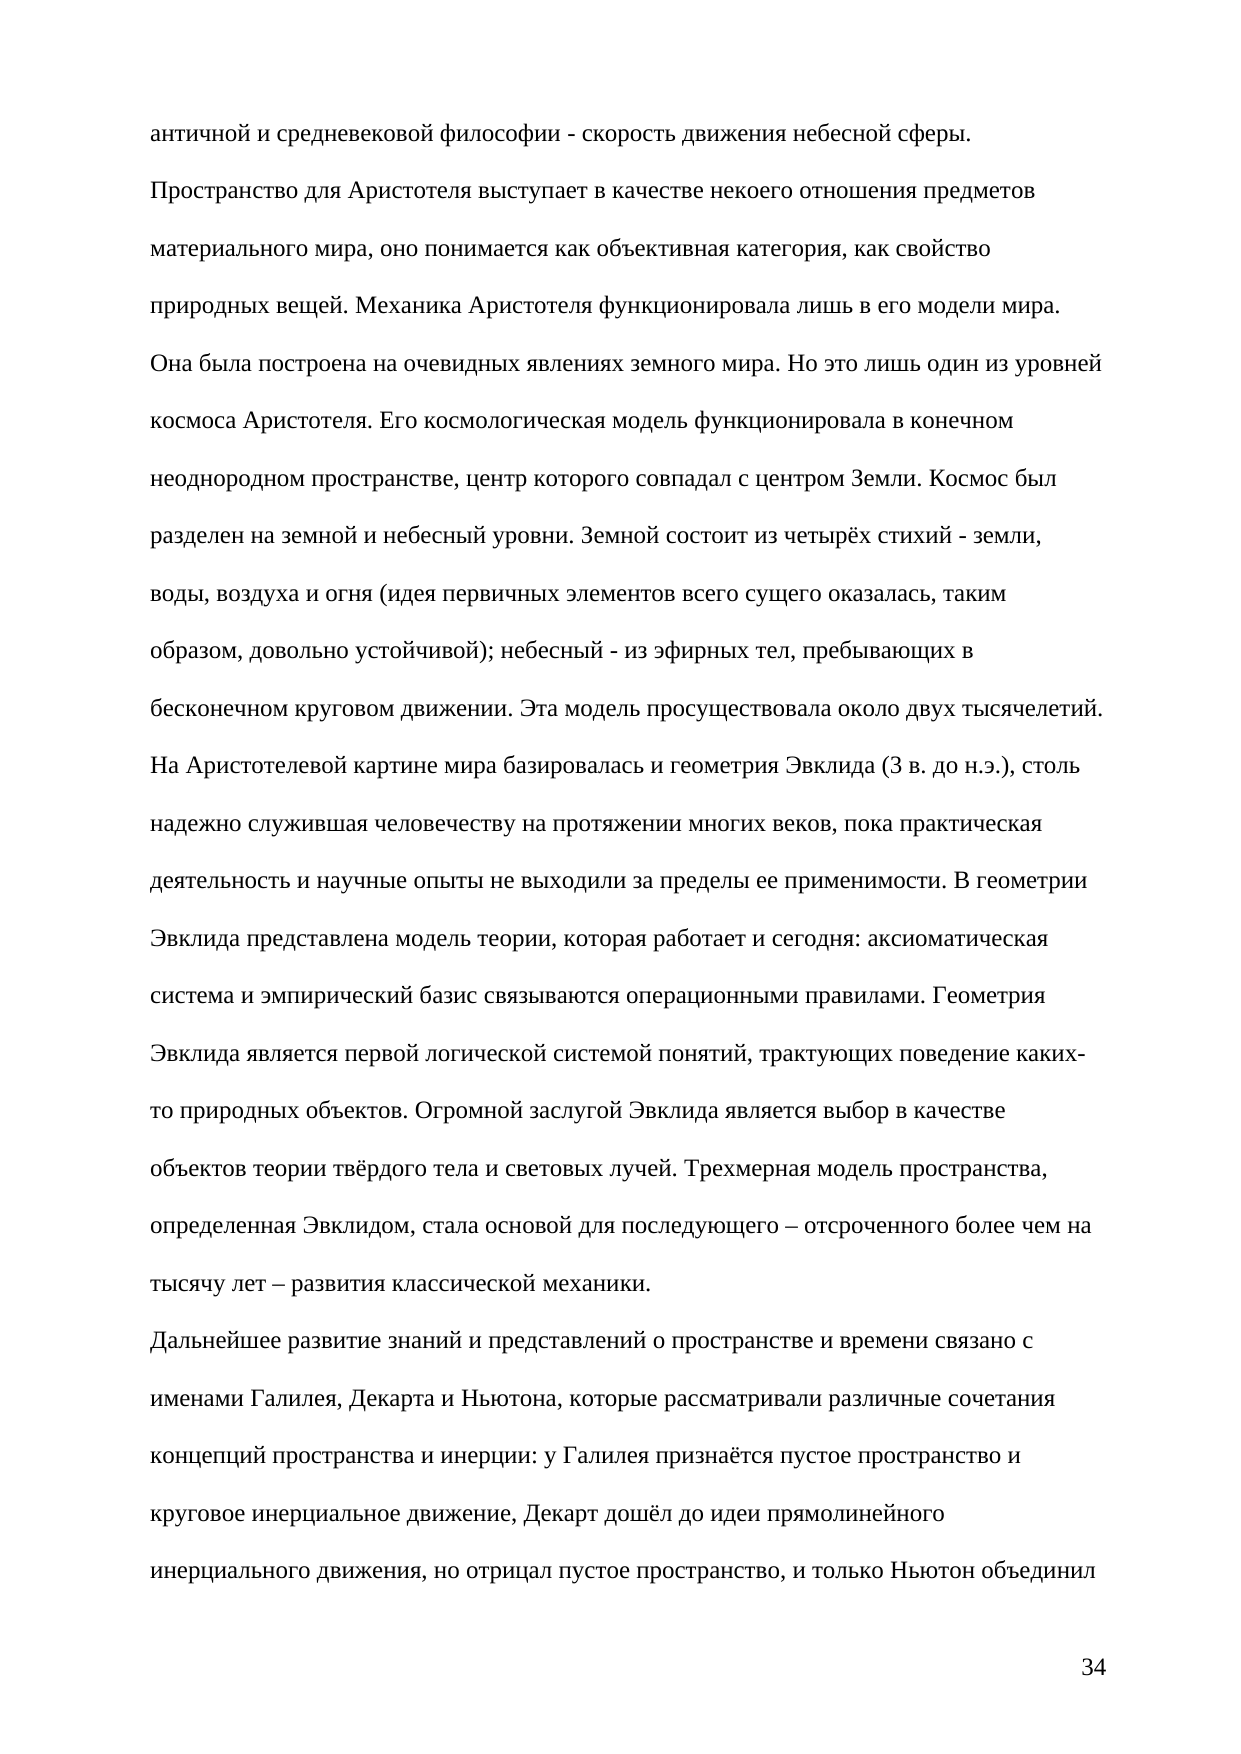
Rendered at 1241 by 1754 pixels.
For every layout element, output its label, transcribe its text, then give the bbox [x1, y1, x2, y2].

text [150, 1326, 1106, 1584]
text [150, 118, 1106, 722]
text На Аристотелевой картине мира базировалась и геометрия Эвклида (3 в. до н.э.), столь надежно служившая человечеству на протяжении многих веков, пока практическая деятельность и научные опыты не выходили за пределы ее применимости. В геометрии Эвклида представлена модель теории, которая работает и сегодня: аксиоматическая система и эмпирический базис связываются операционными правилами. Геометрия Эвклида является первой логической системой понятий, трактующих поведение каких-то природных объектов. Огромной заслугой Эвклида является выбор в качестве объектов теории твёрдого тела и световых лучей. Трехмерная модель пространства, определенная Эвклидом, стала основой для последующего – отсроченного более чем на тысячу лет – развития классической механики. [150, 751, 1106, 1297]
